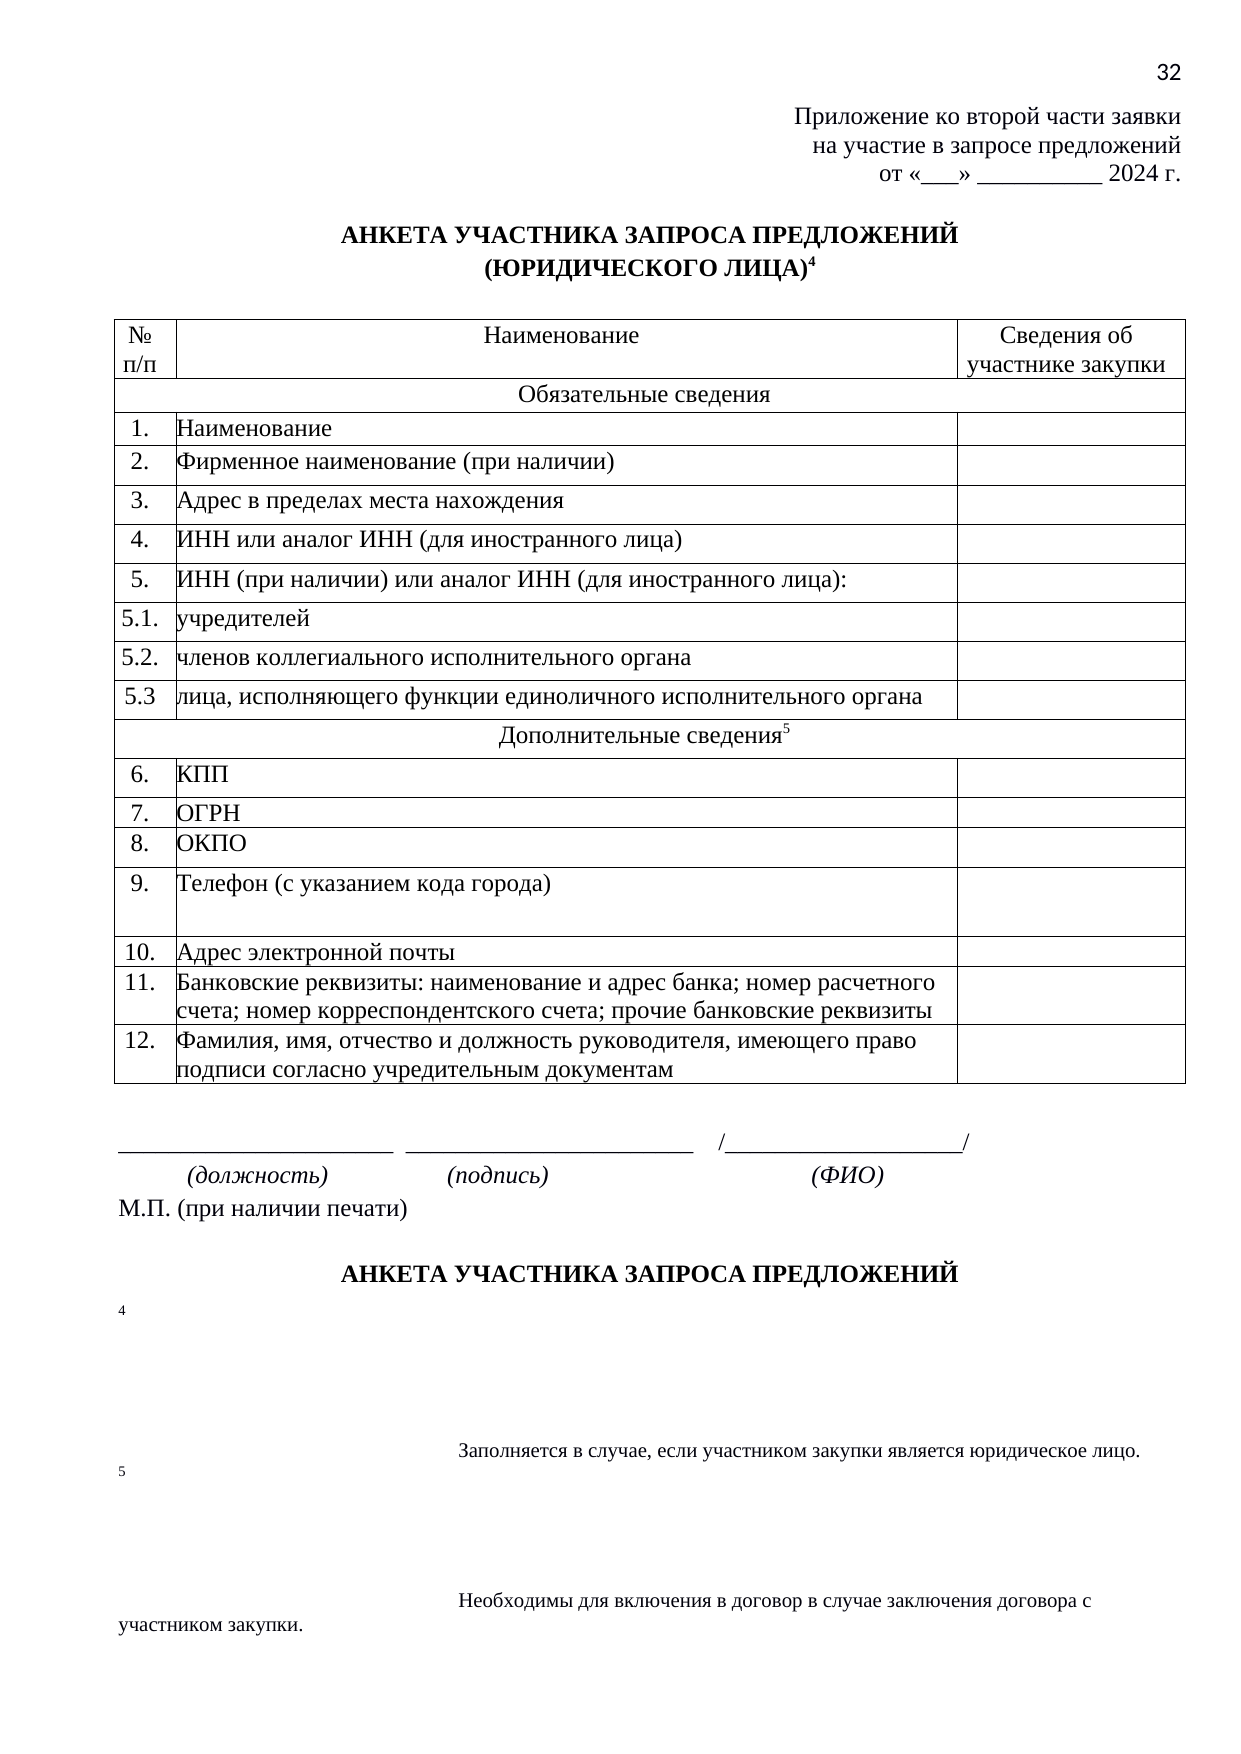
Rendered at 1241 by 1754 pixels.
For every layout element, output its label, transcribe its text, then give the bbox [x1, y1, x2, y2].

table_cell 5. [115, 564, 176, 602]
table_cell 9. [115, 868, 176, 936]
table_cell 8. [115, 828, 176, 867]
text (ЮРИДИЧЕСКОГО ЛИЦА) [118, 253, 1181, 282]
table_cell [958, 1025, 1185, 1083]
table_cell [958, 681, 1185, 719]
table_cell [958, 967, 1185, 1024]
table_cell [958, 642, 1185, 680]
table_cell [958, 413, 1185, 445]
table_cell Обязательные сведения [115, 379, 1185, 412]
text (должность) (подпись) (ФИО) [118, 1160, 1181, 1189]
table_cell [958, 828, 1185, 867]
table_cell КПП [177, 759, 957, 797]
table_cell Наименование [177, 413, 957, 445]
table_cell [958, 486, 1185, 523]
table_cell [958, 603, 1185, 641]
table_cell [958, 446, 1185, 484]
text М.П. (при наличии печати) [118, 1193, 1181, 1222]
text АНКЕТА УЧАСТНИКА ЗАПРОСА ПРЕДЛОЖЕНИЙ [118, 220, 1181, 249]
table_cell Дополнительные сведения [115, 720, 1185, 758]
table_cell [958, 564, 1185, 602]
table_cell 5.1. [115, 603, 176, 641]
table_cell [958, 937, 1185, 966]
table_cell ОКПО [177, 828, 957, 867]
table_cell [958, 798, 1185, 827]
table_cell Адрес электронной почты [177, 937, 957, 966]
table_cell 5.3 [115, 681, 176, 719]
table_cell учредителей [177, 603, 957, 641]
table_cell Телефон (с указанием кода города) [177, 868, 957, 936]
table_cell 5.2. [115, 642, 176, 680]
table_cell лица, исполняющего функции единоличного исполнительного органа [177, 681, 957, 719]
table_cell членов коллегиального исполнительного органа [177, 642, 957, 680]
table_cell 6. [115, 759, 176, 797]
table_cell Адрес в пределах места нахождения [177, 486, 957, 523]
table_cell 12. [115, 1025, 176, 1083]
table_cell 4. [115, 525, 176, 563]
table_cell ОГРН [177, 798, 957, 827]
table_header Сведения об участнике закупки [958, 320, 1185, 378]
table_cell Банковские реквизиты: наименование и адрес банка; номер расчетного счета; номер корреспондентского счета; прочие банковские реквизиты [177, 967, 957, 1024]
table_cell 10. [115, 937, 176, 966]
text ______________________ _______________________ /___________________/ [118, 1127, 1181, 1156]
table_cell Фирменное наименование (при наличии) [177, 446, 957, 484]
table_cell 2. [115, 446, 176, 484]
table_header Наименование [177, 320, 957, 378]
text от «___» __________ 2024 г. [679, 158, 1181, 187]
text на участие в запросе предложений [679, 130, 1181, 158]
text Приложение ко второй части заявки [679, 101, 1181, 130]
table_cell 1. [115, 413, 176, 445]
table_cell Фамилия, имя, отчество и должность руководителя, имеющего право подписи согласно учредительным документам [177, 1025, 957, 1083]
table_cell [958, 759, 1185, 797]
table_cell [958, 868, 1185, 936]
table_cell ИНН или аналог ИНН (для иностранного лица) [177, 525, 957, 563]
table_cell 7. [115, 798, 176, 827]
table_cell [958, 525, 1185, 563]
text АНКЕТА УЧАСТНИКА ЗАПРОСА ПРЕДЛОЖЕНИЙ [118, 1259, 1181, 1288]
table_cell 11. [115, 967, 176, 1024]
table_cell 3. [115, 486, 176, 523]
table_cell ИНН (при наличии) или аналог ИНН (для иностранного лица): [177, 564, 957, 602]
table_header № п/п [115, 320, 176, 378]
